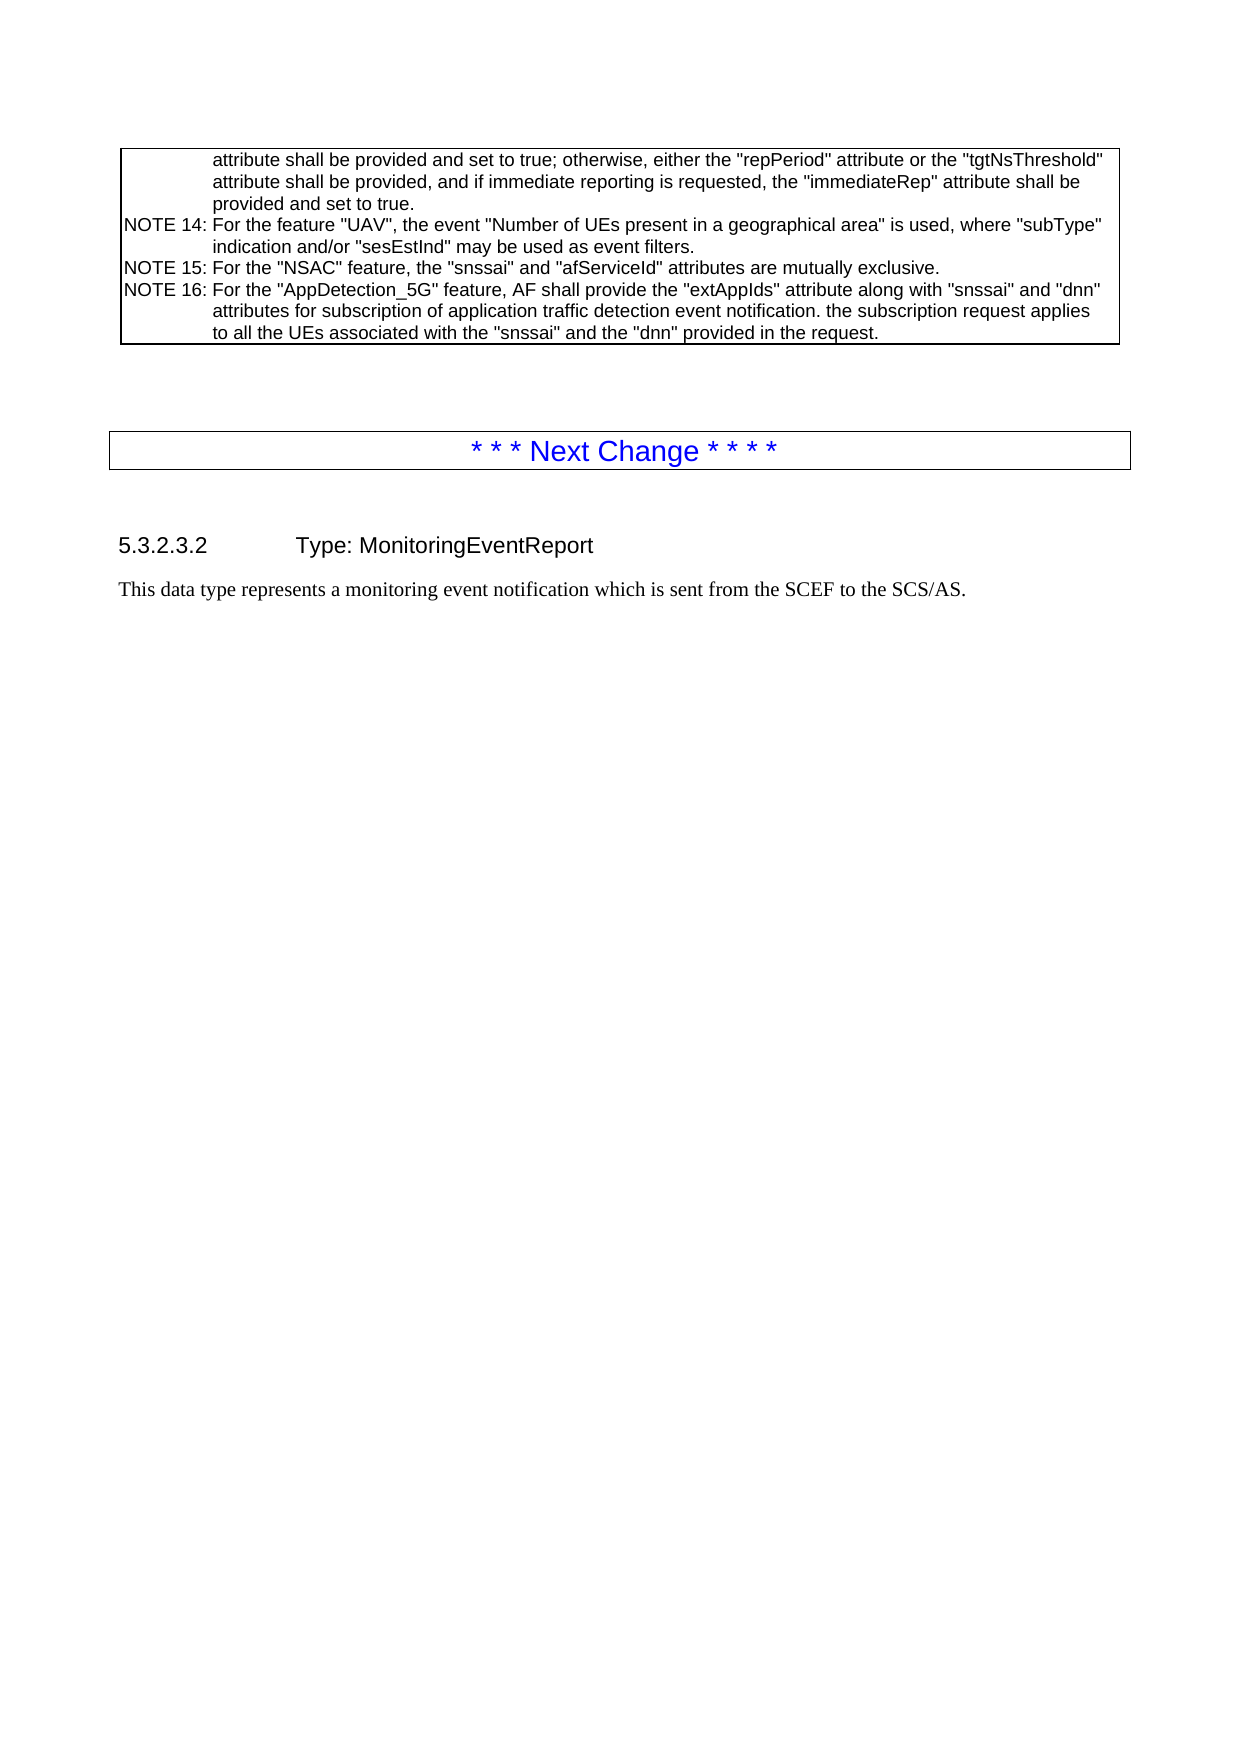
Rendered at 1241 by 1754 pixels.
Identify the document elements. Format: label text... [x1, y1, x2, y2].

subtitle 5.3.2.3.2 Type: MonitoringEventReport [118, 532, 1122, 558]
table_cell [122, 149, 1119, 343]
text This data type represents a monitoring event notification which is sent from the SCEF to the SCS/AS. [118, 577, 1122, 601]
text * * * Next Change * * * * [110, 432, 1130, 469]
